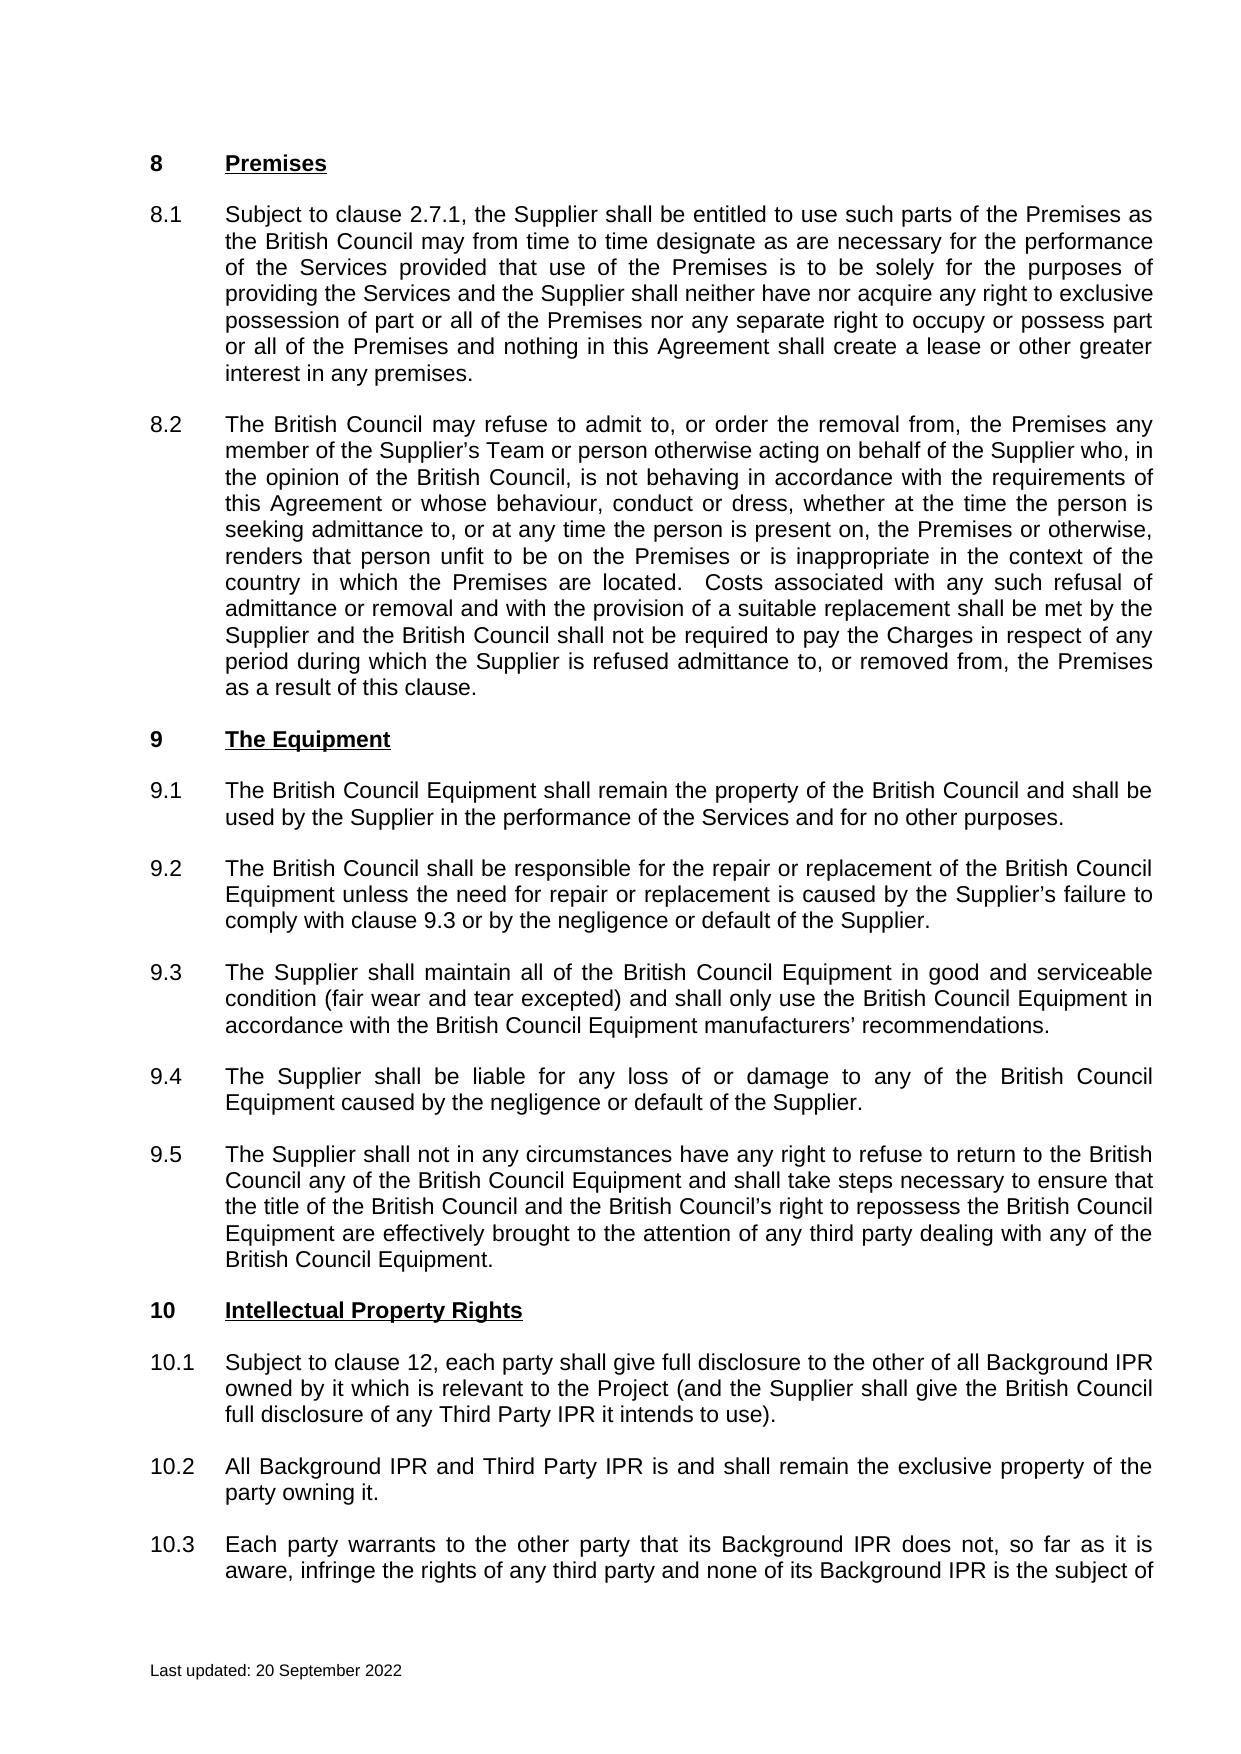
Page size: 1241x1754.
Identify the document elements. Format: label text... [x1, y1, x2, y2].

text The British Council Equipment shall remain the property of the British Council and shall be used by the Supplier in the performance of the Services and for no other purposes. [150, 777, 1154, 830]
text The Supplier shall maintain all of the British Council Equipment in good and serviceable condition (fair wear and tear excepted) and shall only use the British Council Equipment in accordance with the British Council Equipment manufacturers’ recommendations. [150, 959, 1154, 1038]
text The Supplier shall be liable for any loss of or damage to any of the British Council Equipment caused by the negligence or default of the Supplier. [150, 1063, 1154, 1116]
text The British Council shall be responsible for the repair or replacement of the British Council Equipment unless the need for repair or replacement is caused by the Supplier’s failure to comply with clause 9.3 or by the negligence or default of the Supplier. [150, 855, 1154, 934]
text Subject to clause 2.7.1, the Supplier shall be entitled to use such parts of the Premises as the British Council may from time to time designate as are necessary for the performance of the Services provided that use of the Premises is to be solely for the purposes of providing the Services and the Supplier shall neither have nor acquire any right to exclusive possession of part or all of the Premises nor any separate right to occupy or possess part or all of the Premises and nothing in this Agreement shall create a lease or other greater interest in any premises. [150, 201, 1154, 386]
text Intellectual Property Rights [150, 1297, 1154, 1324]
text Subject to clause 12, each party shall give full disclosure to the other of all Background IPR owned by it which is relevant to the Project (and the Supplier shall give the British Council full disclosure of any Third Party IPR it intends to use). [150, 1349, 1154, 1428]
text Premises [150, 150, 1154, 176]
text The British Council may refuse to admit to, or order the removal from, the Premises any member of the Supplier’s Team or person otherwise acting on behalf of the Supplier who, in the opinion of the British Council, is not behaving in accordance with the requirements of this Agreement or whose behaviour, conduct or dress, whether at the time the person is seeking admittance to, or at any time the person is present on, the Premises or otherwise, renders that person unfit to be on the Premises or is inappropriate in the context of the country in which the Premises are located. Costs associated with any such refusal of admittance or removal and with the provision of a suitable replacement shall be met by the Supplier and the British Council shall not be required to pay the Charges in respect of any period during which the Supplier is refused admittance to, or removed from, the Premises as a result of this clause. [150, 411, 1154, 701]
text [150, 1531, 1154, 1583]
text The Equipment [150, 726, 1154, 752]
text The Supplier shall not in any circumstances have any right to refuse to return to the British Council any of the British Council Equipment and shall take steps necessary to ensure that the title of the British Council and the British Council’s right to repossess the British Council Equipment are effectively brought to the attention of any third party dealing with any of the British Council Equipment. [150, 1141, 1154, 1272]
text All Background IPR and Third Party IPR is and shall remain the exclusive property of the party owning it. [150, 1453, 1154, 1506]
